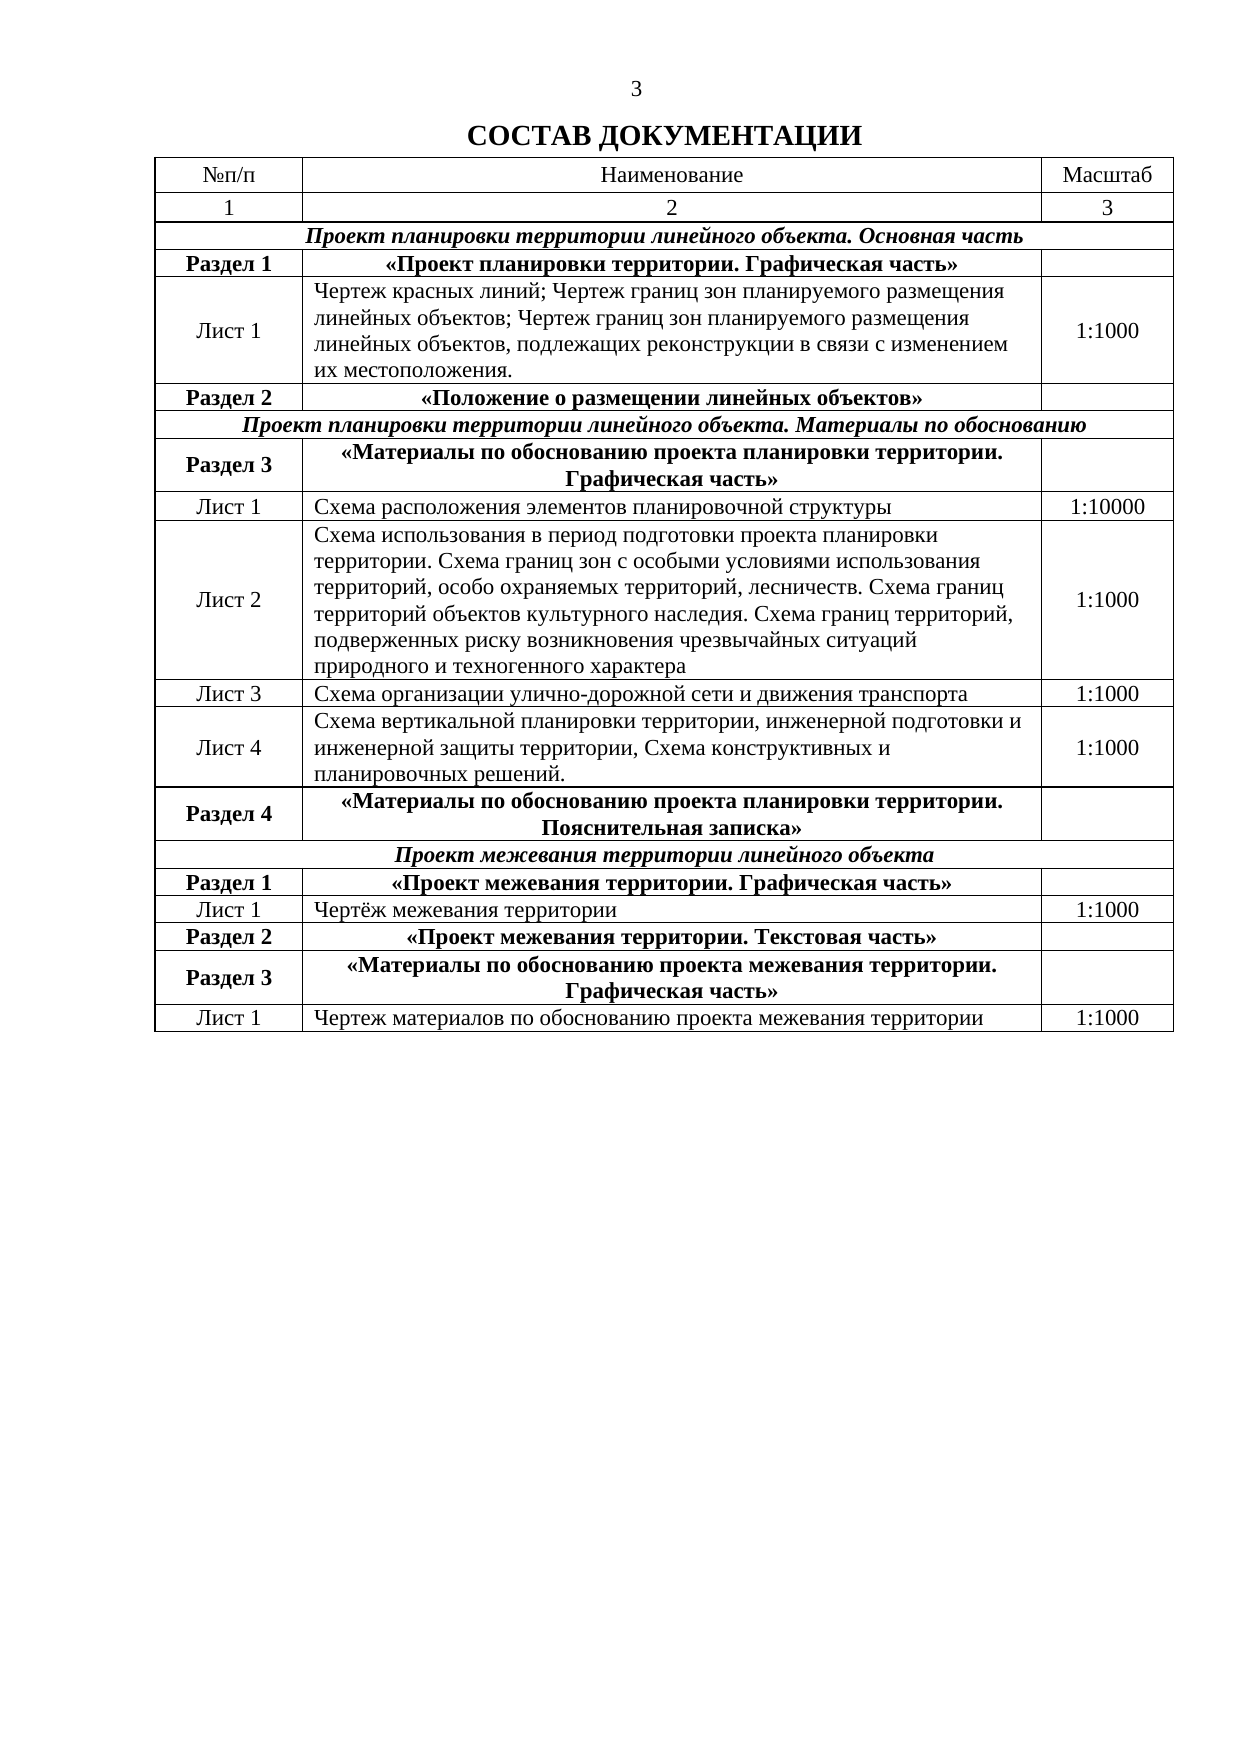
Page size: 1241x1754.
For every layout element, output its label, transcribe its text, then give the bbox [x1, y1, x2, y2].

table_cell Раздел 4 [156, 788, 302, 840]
table_cell Раздел 3 [156, 951, 302, 1003]
table_cell 1:1000 [1042, 707, 1173, 786]
table_header №п/п [156, 158, 302, 192]
table_header Наименование [303, 158, 1041, 192]
table_cell [1042, 788, 1173, 840]
table_cell Лист 1 [156, 492, 302, 520]
table_cell 1:10000 [1042, 492, 1173, 520]
table_cell [1042, 869, 1173, 895]
table_cell Лист 1 [156, 277, 302, 383]
text СОСТАВ ДОКУМЕНТАЦИИ [177, 118, 1152, 152]
table_cell Чертеж красных линий; Чертеж границ зон планируемого размещения линейных объектов; Чертеж границ зон планируемого размещения линейных объектов, подлежащих реконструкции в связи с изменением их местоположения. [303, 277, 1041, 383]
table_cell Чертёж межевания территории [303, 896, 1041, 922]
table_cell [1042, 951, 1173, 1003]
table_cell Раздел 3 [156, 439, 302, 491]
table_cell 2 [303, 193, 1041, 221]
table_cell «Проект межевания территории. Текстовая часть» [303, 923, 1041, 950]
table_cell Раздел 1 [156, 250, 302, 276]
table_cell 1:1000 [1042, 277, 1173, 383]
table_header Масштаб [1042, 158, 1173, 192]
table_cell 1 [156, 193, 302, 221]
table_cell 1:1000 [1042, 680, 1173, 706]
table_cell 1:1000 [1042, 1005, 1173, 1031]
table_cell «Материалы по обоснованию проекта межевания территории. Графическая часть» [303, 951, 1041, 1003]
table_cell Раздел 2 [156, 384, 302, 410]
table_cell Проект планировки территории линейного объекта. Материалы по обоснованию [156, 411, 1173, 437]
table_cell Лист 3 [156, 680, 302, 706]
table_cell [1042, 439, 1173, 491]
table_cell Схема использования в период подготовки проекта планировки территории. Схема границ зон с особыми условиями использования территорий, особо охраняемых территорий, лесничеств. Схема границ территорий объектов культурного наследия. Схема границ территорий, подверженных риску возникновения чрезвычайных ситуаций природного и техногенного характера [303, 521, 1041, 679]
table_cell «Положение о размещении линейных объектов» [303, 384, 1041, 410]
table_cell Раздел 2 [156, 923, 302, 950]
table_cell Лист 4 [156, 707, 302, 786]
table_cell [1042, 384, 1173, 410]
table_cell Чертеж материалов по обоснованию проекта межевания территории [303, 1005, 1041, 1031]
table_cell Схема вертикальной планировки территории, инженерной подготовки и инженерной защиты территории, Схема конструктивных и планировочных решений. [303, 707, 1041, 786]
table_cell Раздел 1 [156, 869, 302, 895]
table_cell [1042, 250, 1173, 276]
table_cell 3 [1042, 193, 1173, 221]
table_cell Проект межевания территории линейного объекта [156, 841, 1173, 867]
table_cell Лист 1 [156, 896, 302, 922]
table_cell «Материалы по обоснованию проекта планировки территории. Пояснительная записка» [303, 788, 1041, 840]
table_cell Схема организации улично-дорожной сети и движения транспорта [303, 680, 1041, 706]
table_cell Схема расположения элементов планировочной структуры [303, 492, 1041, 520]
table_cell [1042, 923, 1173, 950]
table_cell «Проект планировки территории. Графическая часть» [303, 250, 1041, 276]
table_cell Лист 2 [156, 521, 302, 679]
table_cell «Материалы по обоснованию проекта планировки территории. Графическая часть» [303, 439, 1041, 491]
table_cell Лист 1 [156, 1005, 302, 1031]
table_cell Проект планировки территории линейного объекта. Основная часть [156, 223, 1173, 249]
table_cell 1:1000 [1042, 896, 1173, 922]
table_cell 1:1000 [1042, 521, 1173, 679]
table_cell «Проект межевания территории. Графическая часть» [303, 869, 1041, 895]
